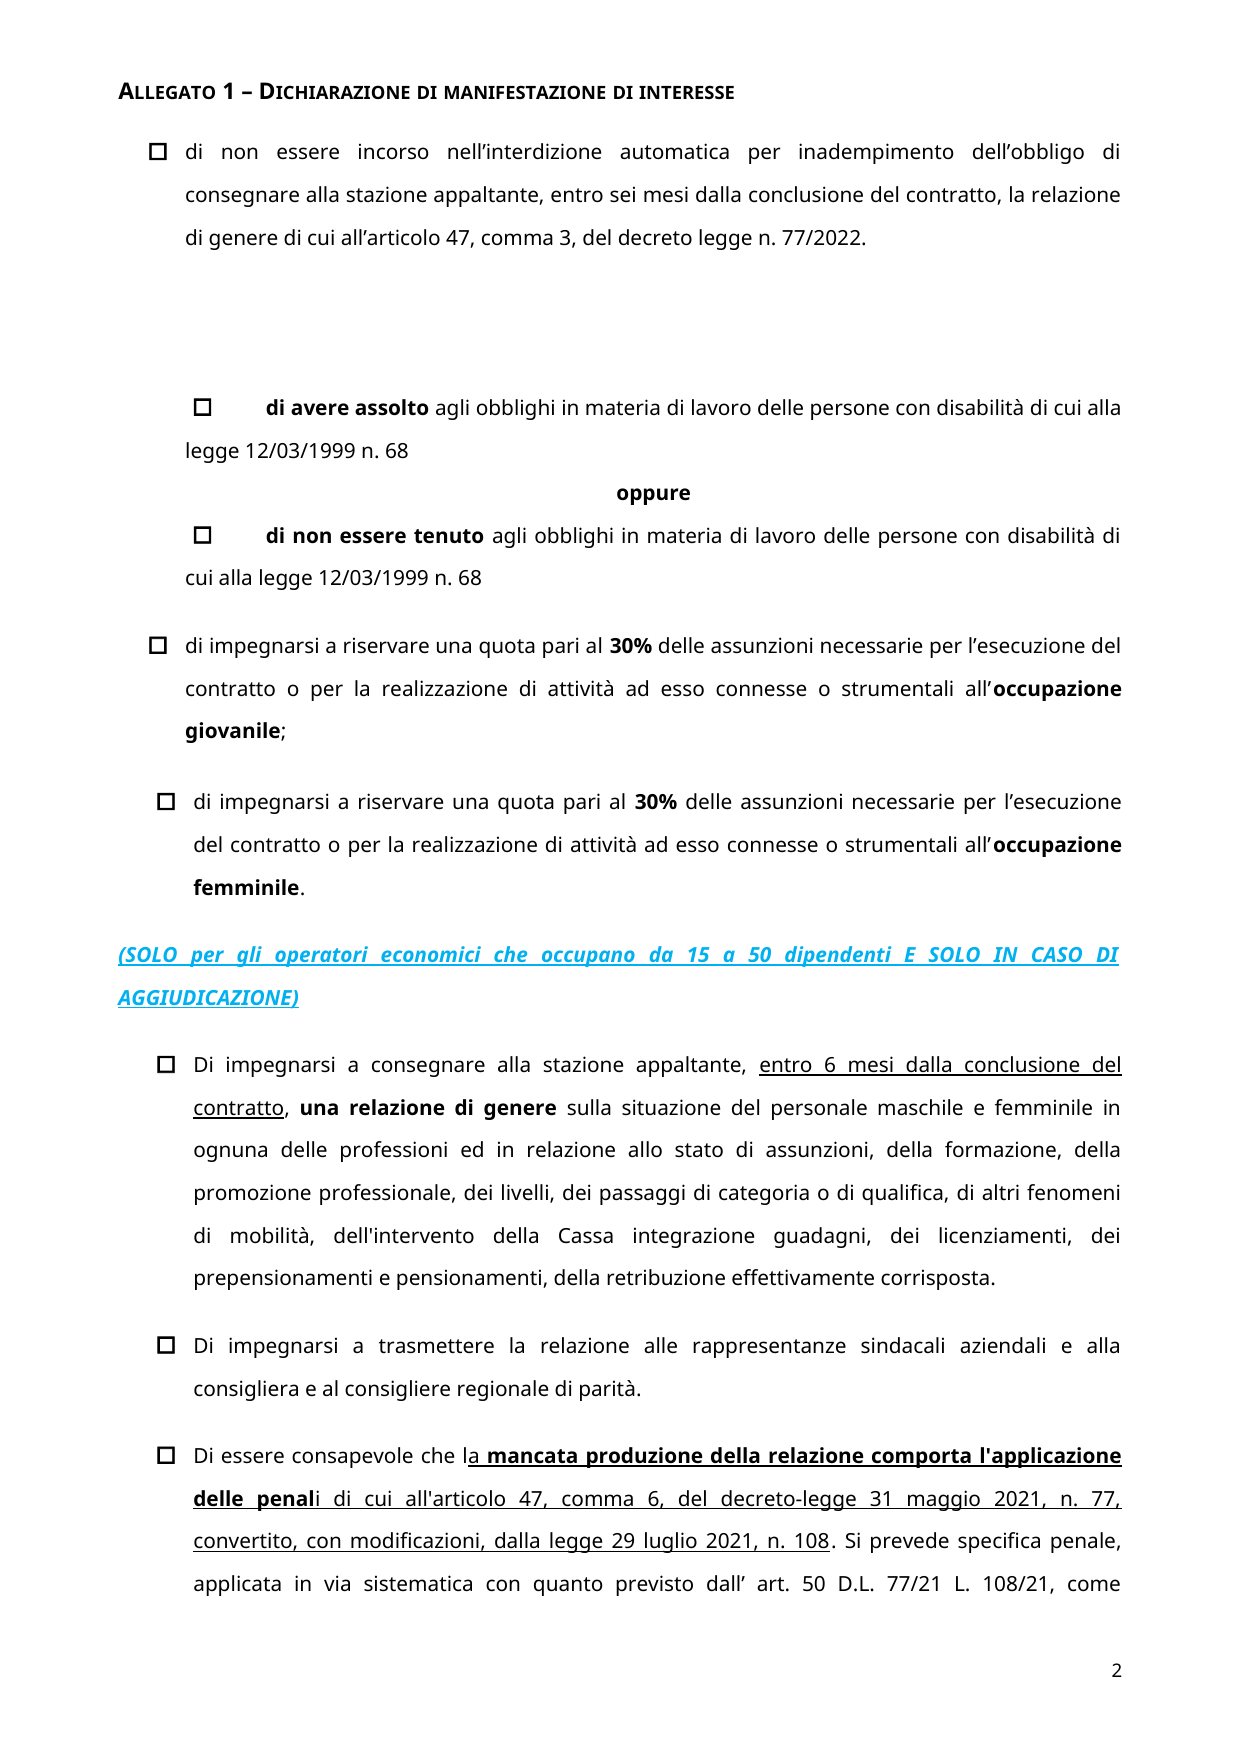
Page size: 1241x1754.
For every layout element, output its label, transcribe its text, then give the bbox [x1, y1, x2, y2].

list di non essere incorso nell’interdizione automatica per inadempimento dell’obbligo di consegnare alla stazione appaltante, entro sei mesi dalla conclusione del contratto, la relazione di genere di cui all’articolo 47, comma 3, del decreto legge n. 77/2022. [147, 137, 1122, 251]
list Di impegnarsi a consegnare alla stazione appaltante, entro 6 mesi dalla conclusione del contratto, una relazione di genere sulla situazione del personale maschile e femminile in ognuna delle professioni ed in relazione allo stato di assunzioni, della formazione, della promozione professionale, dei livelli, dei passaggi di categoria o di qualifica, di altri fenomeni di mobilità, dell'intervento della Cassa integrazione guadagni, dei licenziamenti, dei prepensionamenti e pensionamenti, della retribuzione effettivamente corrisposta. [156, 1050, 1122, 1292]
list di non essere tenuto agli obblighi in materia di lavoro delle persone con disabilità di cui alla legge 12/03/1999 n. 68 [185, 521, 1122, 592]
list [156, 1441, 1122, 1597]
list di impegnarsi a riservare una quota pari al 30% delle assunzioni necessarie per l’esecuzione del contratto o per la realizzazione di attività ad esso connesse o strumentali all’occupazione giovanile; [147, 631, 1122, 745]
list Di impegnarsi a trasmettere la relazione alle rappresentanze sindacali aziendali e alla consigliera e al consigliere regionale di parità. [156, 1331, 1122, 1402]
text (SOLO per gli operatori economici che occupano da 15 a 50 dipendenti E SOLO IN CASO DI AGGIUDICAZIONE) [118, 940, 1122, 1011]
list di impegnarsi a riservare una quota pari al 30% delle assunzioni necessarie per l’esecuzione del contratto o per la realizzazione di attività ad esso connesse o strumentali all’occupazione femminile. [156, 787, 1122, 901]
list di avere assolto agli obblighi in materia di lavoro delle persone con disabilità di cui alla legge 12/03/1999 n. 68 [185, 393, 1122, 464]
list oppure [185, 478, 1122, 507]
